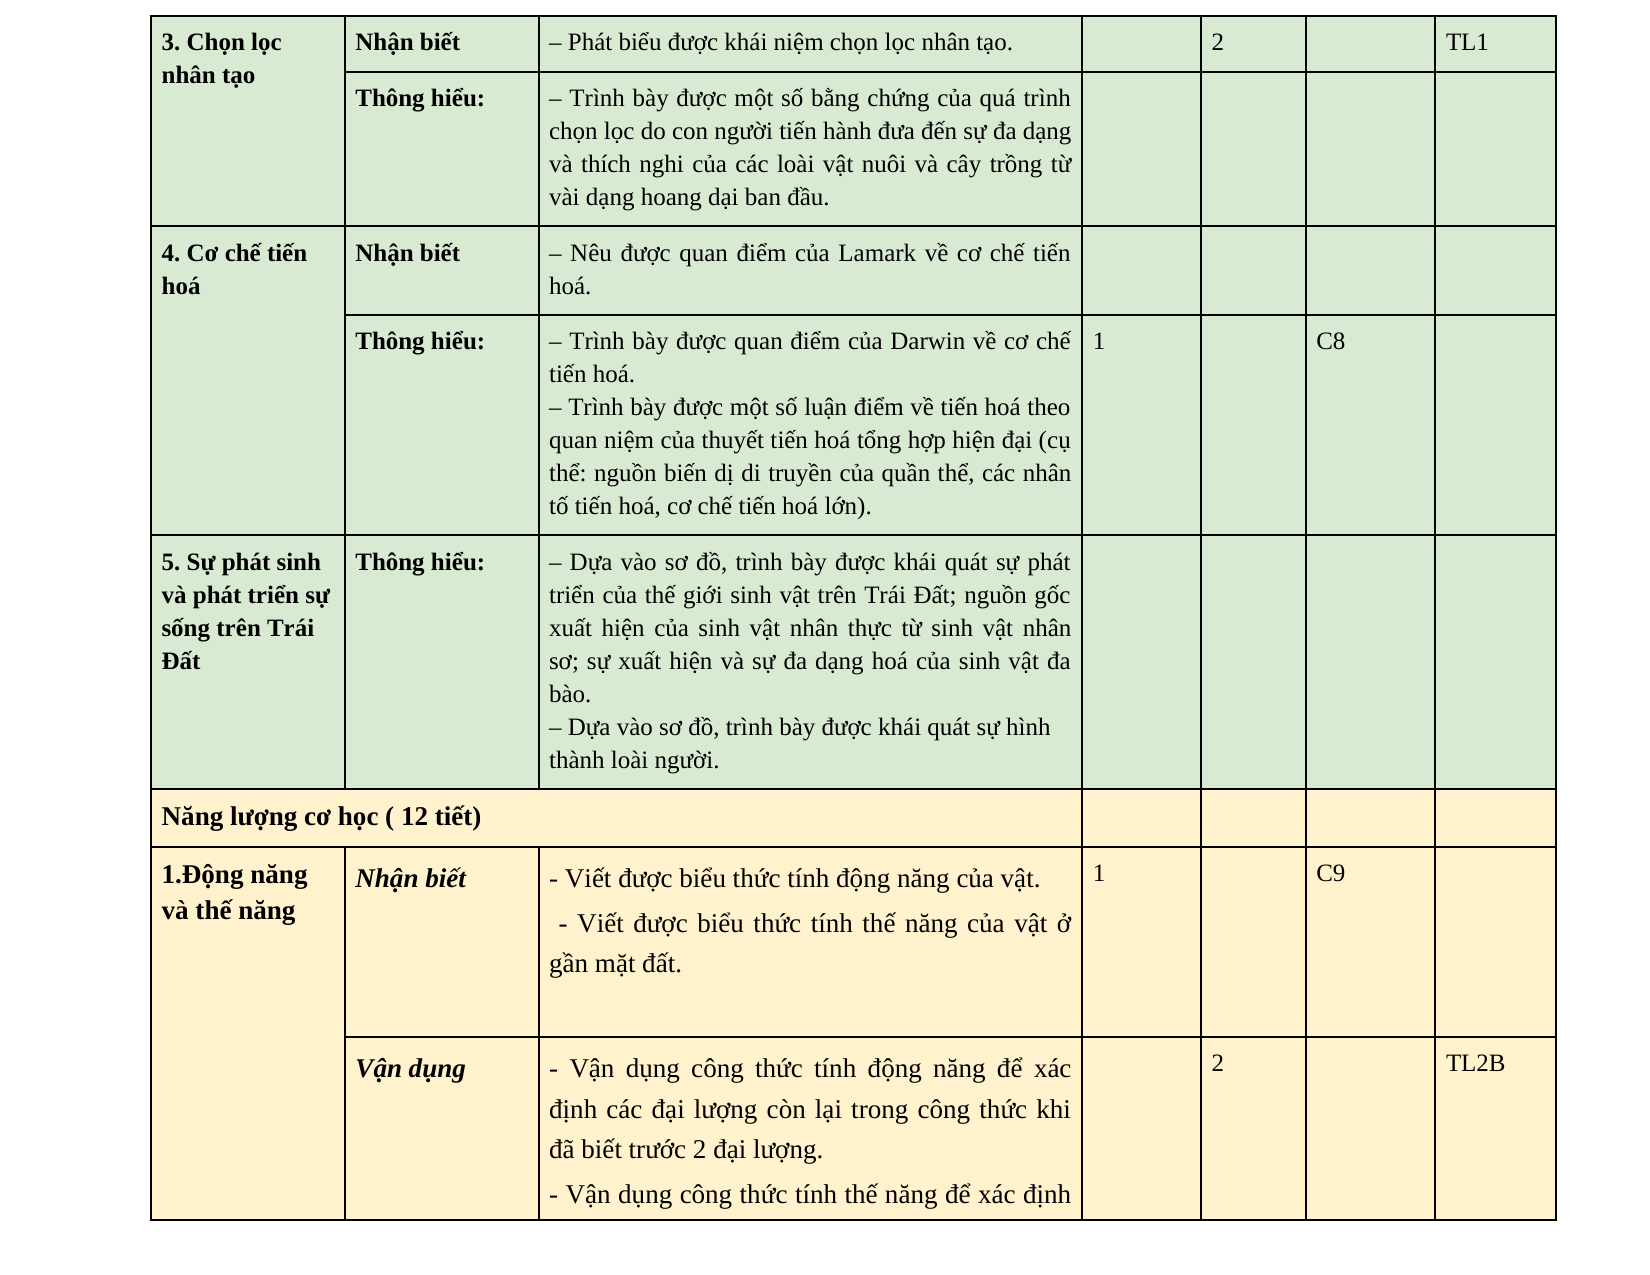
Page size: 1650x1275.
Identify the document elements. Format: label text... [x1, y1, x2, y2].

table_cell Thông hiểu: [346, 536, 538, 788]
table_cell [1436, 227, 1555, 314]
table_cell Thông hiểu: [346, 316, 538, 534]
table_cell [1307, 73, 1434, 225]
table_cell [1307, 17, 1434, 71]
table_cell [1083, 790, 1200, 846]
table_cell 4. Cơ chế tiến hoá [152, 227, 344, 534]
table_cell 2 [1202, 17, 1305, 71]
table_cell Thông hiểu: [346, 73, 538, 225]
table_cell [1083, 536, 1200, 788]
table_cell - Viết được biểu thức tính động năng của vật. - Viết được biểu thức tính thế năng của vật ở gần mặt đất. [540, 848, 1081, 1036]
table_cell – Trình bày được quan điểm của Darwin về cơ chế tiến hoá. – Trình bày được một số luận điểm về tiến hoá theo quan niệm của thuyết tiến hoá tổng hợp hiện đại (cụ thể: nguồn biến dị di truyền của quần thể, các nhân tố tiến hoá, cơ chế tiến hoá lớn). [540, 316, 1081, 534]
table_cell [1436, 790, 1555, 846]
table_cell – Dựa vào sơ đồ, trình bày được khái quát sự phát triển của thế giới sinh vật trên Trái Đất; nguồn gốc xuất hiện của sinh vật nhân thực từ sinh vật nhân sơ; sự xuất hiện và sự đa dạng hoá của sinh vật đa bào. – Dựa vào sơ đồ, trình bày được khái quát sự hình thành loài người. [540, 536, 1081, 788]
table_cell [1202, 790, 1305, 846]
table_cell [1083, 1038, 1200, 1219]
table_cell – Nêu được quan điểm của Lamark về cơ chế tiến hoá. [540, 227, 1081, 314]
table_cell C8 [1307, 316, 1434, 534]
table_cell [1202, 227, 1305, 314]
table_cell [1202, 316, 1305, 534]
table_cell [1436, 316, 1555, 534]
table_cell [1307, 790, 1434, 846]
table_cell TL1 [1436, 17, 1555, 71]
table_cell [1083, 73, 1200, 225]
table_cell [1307, 227, 1434, 314]
table_cell [1202, 536, 1305, 788]
table_cell C9 [1307, 848, 1434, 1036]
table_cell [1436, 73, 1555, 225]
table_cell 1 [1083, 848, 1200, 1036]
table_cell Nhận biết [346, 17, 538, 71]
table_cell [1083, 227, 1200, 314]
table_cell [1307, 536, 1434, 788]
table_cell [540, 1038, 1081, 1219]
table_cell [1202, 848, 1305, 1036]
table_cell 1.Động năng và thế năng [152, 848, 344, 1219]
table_cell [1436, 536, 1555, 788]
table_cell – Trình bày được một số bằng chứng của quá trình chọn lọc do con người tiến hành đưa đến sự đa dạng và thích nghi của các loài vật nuôi và cây trồng từ vài dạng hoang dại ban đầu. [540, 73, 1081, 225]
table_cell 3. Chọn lọc nhân tạo [152, 17, 344, 225]
table_cell Nhận biết [346, 848, 538, 1036]
table_cell TL2B [1436, 1038, 1555, 1219]
table_cell 2 [1202, 1038, 1305, 1219]
table_cell [1202, 73, 1305, 225]
table_cell Năng lượng cơ học ( 12 tiết) [152, 790, 1081, 846]
table_cell 1 [1083, 316, 1200, 534]
table_cell [1307, 1038, 1434, 1219]
table_cell Vận dụng [346, 1038, 538, 1219]
table_cell [1083, 17, 1200, 71]
table_cell – Phát biểu được khái niệm chọn lọc nhân tạo. [540, 17, 1081, 71]
table_cell [1436, 848, 1555, 1036]
table_cell 5. Sự phát sinh và phát triển sự sống trên Trái Đất [152, 536, 344, 788]
table_cell Nhận biết [346, 227, 538, 314]
